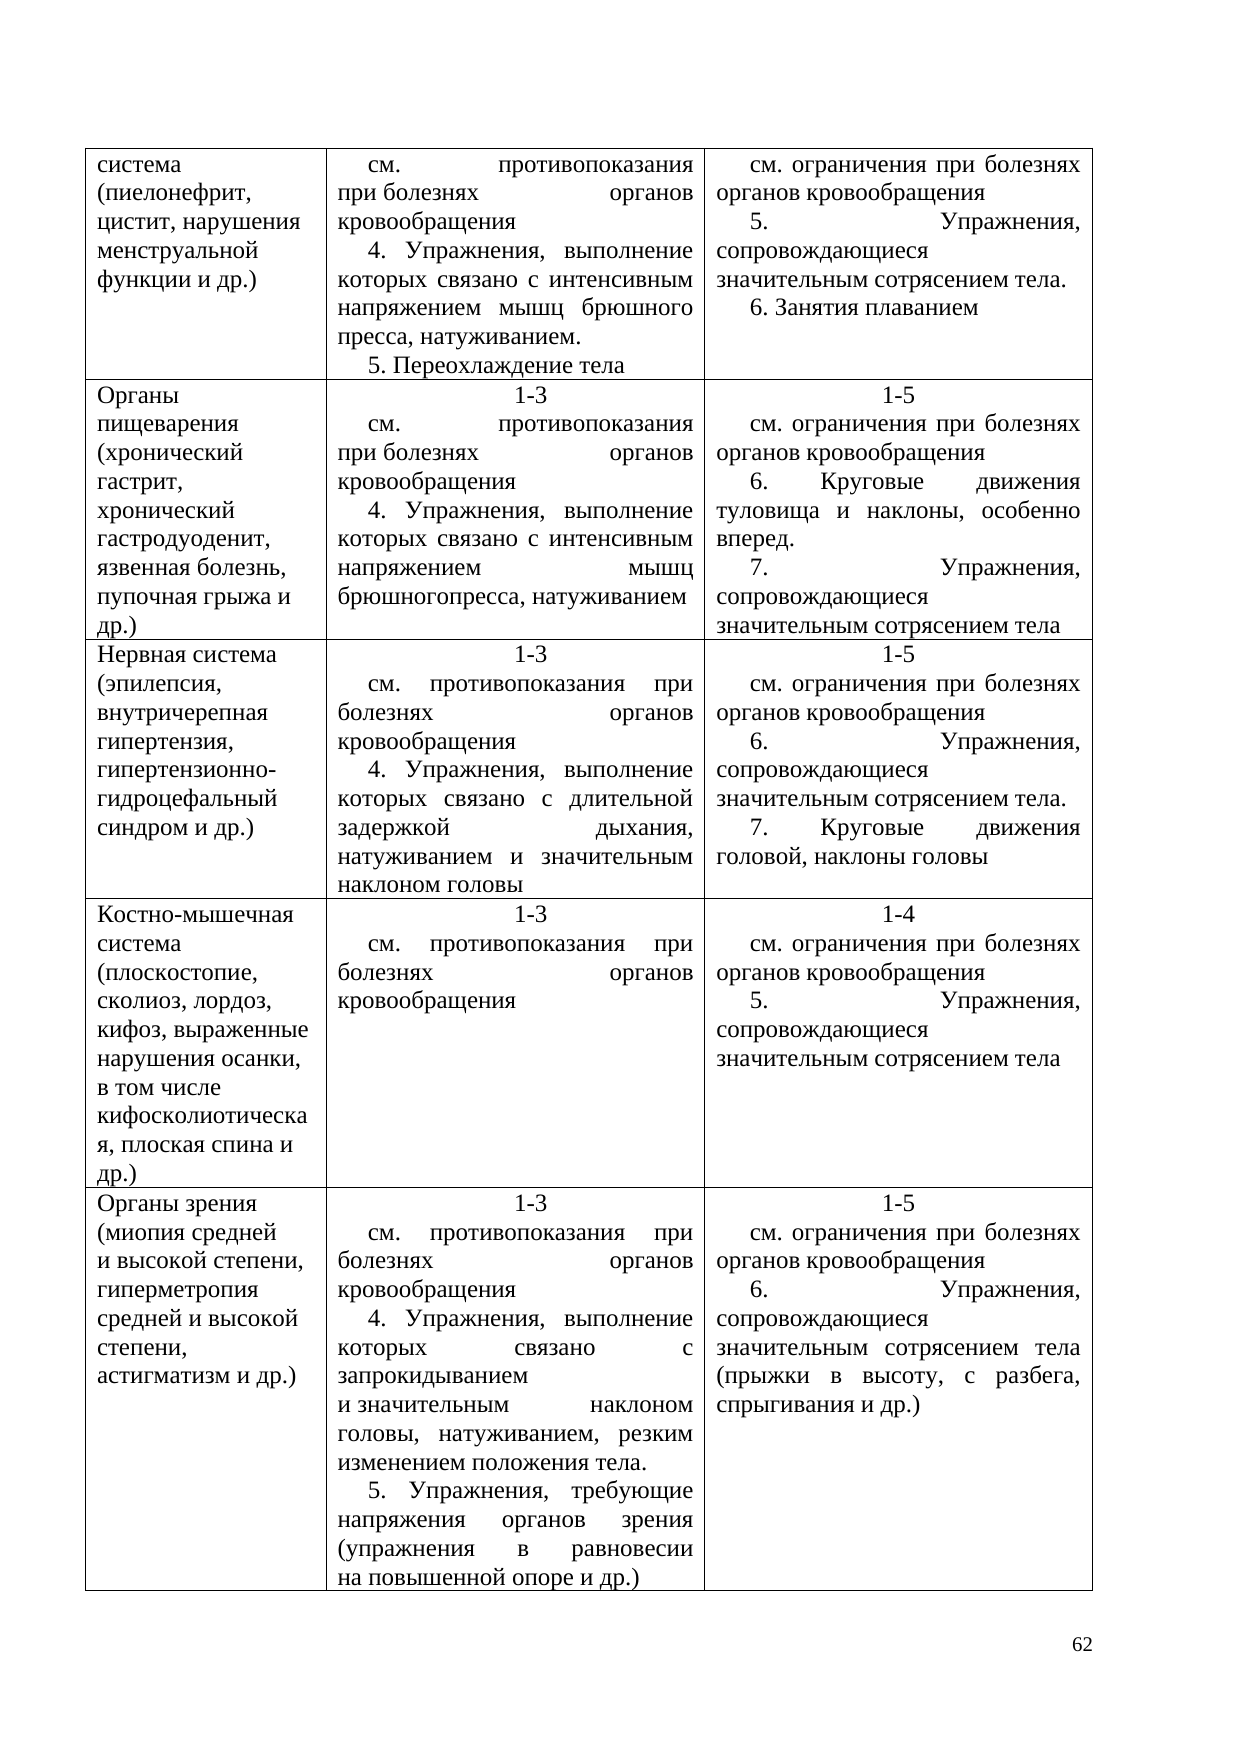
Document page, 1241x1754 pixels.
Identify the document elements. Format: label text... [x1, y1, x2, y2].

table_cell 1-3 см. противопоказания при болезнях органов кровообращения 4. Упражнения, выполнение которых связано с интенсивным напряжением мышц брюшногопресса, натуживанием [327, 380, 704, 638]
table_cell 1-3 см. противопоказания при болезнях органов кровообращения 4. Упражнения, выполнение которых связано с длительной задержкой дыхания, натуживанием и значительным наклоном головы [327, 640, 704, 898]
table_cell 1-3 см. противопоказания при болезнях органов кровообращения 4. Упражнения, выполнение которых связано с запрокидыванием и значительным наклоном головы, натуживанием, резким изменением положения тела. 5. Упражнения, требующие напряжения органов зрения (упражнения в равновесии на повышенной опоре и др.) [327, 1188, 704, 1590]
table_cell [705, 149, 1092, 379]
table_cell Костно-мышечная система (плоскостопие, сколиоз, лордоз, кифоз, выраженные нарушения осанки, в том числе кифосколиотическая, плоская спина и др.) [86, 899, 326, 1187]
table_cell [327, 149, 704, 379]
table_cell Органы пищеварения (хронический гастрит, хронический гастродуоденит, язвенная болезнь, пупочная грыжа и др.) [86, 380, 326, 638]
table_cell 1-5 см. ограничения при болезнях органов кровообращения 6. Упражнения, сопровождающиеся значительным сотрясением тела. 7. Круговые движения головой, наклоны головы [705, 640, 1092, 898]
table_cell 1-5 см. ограничения при болезнях органов кровообращения 6. Круговые движения туловища и наклоны, особенно вперед. 7. Упражнения, сопровождающиеся значительным сотрясением тела [705, 380, 1092, 638]
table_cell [86, 149, 326, 379]
table_cell 1-5 см. ограничения при болезнях органов кровообращения 6. Упражнения, сопровождающиеся значительным сотрясением тела (прыжки в высоту, с разбега, спрыгивания и др.) [705, 1188, 1092, 1590]
table_cell 1-3 см. противопоказания при болезнях органов кровообращения [327, 899, 704, 1187]
table_cell Органы зрения (миопия средней и высокой степени, гиперметропия средней и высокой степени, астигматизм и др.) [86, 1188, 326, 1590]
table_cell 1-4 см. ограничения при болезнях органов кровообращения 5. Упражнения, сопровождающиеся значительным сотрясением тела [705, 899, 1092, 1187]
table_cell Нервная система (эпилепсия, внутричерепная гипертензия, гипертензионно-гидроцефальный синдром и др.) [86, 640, 326, 898]
